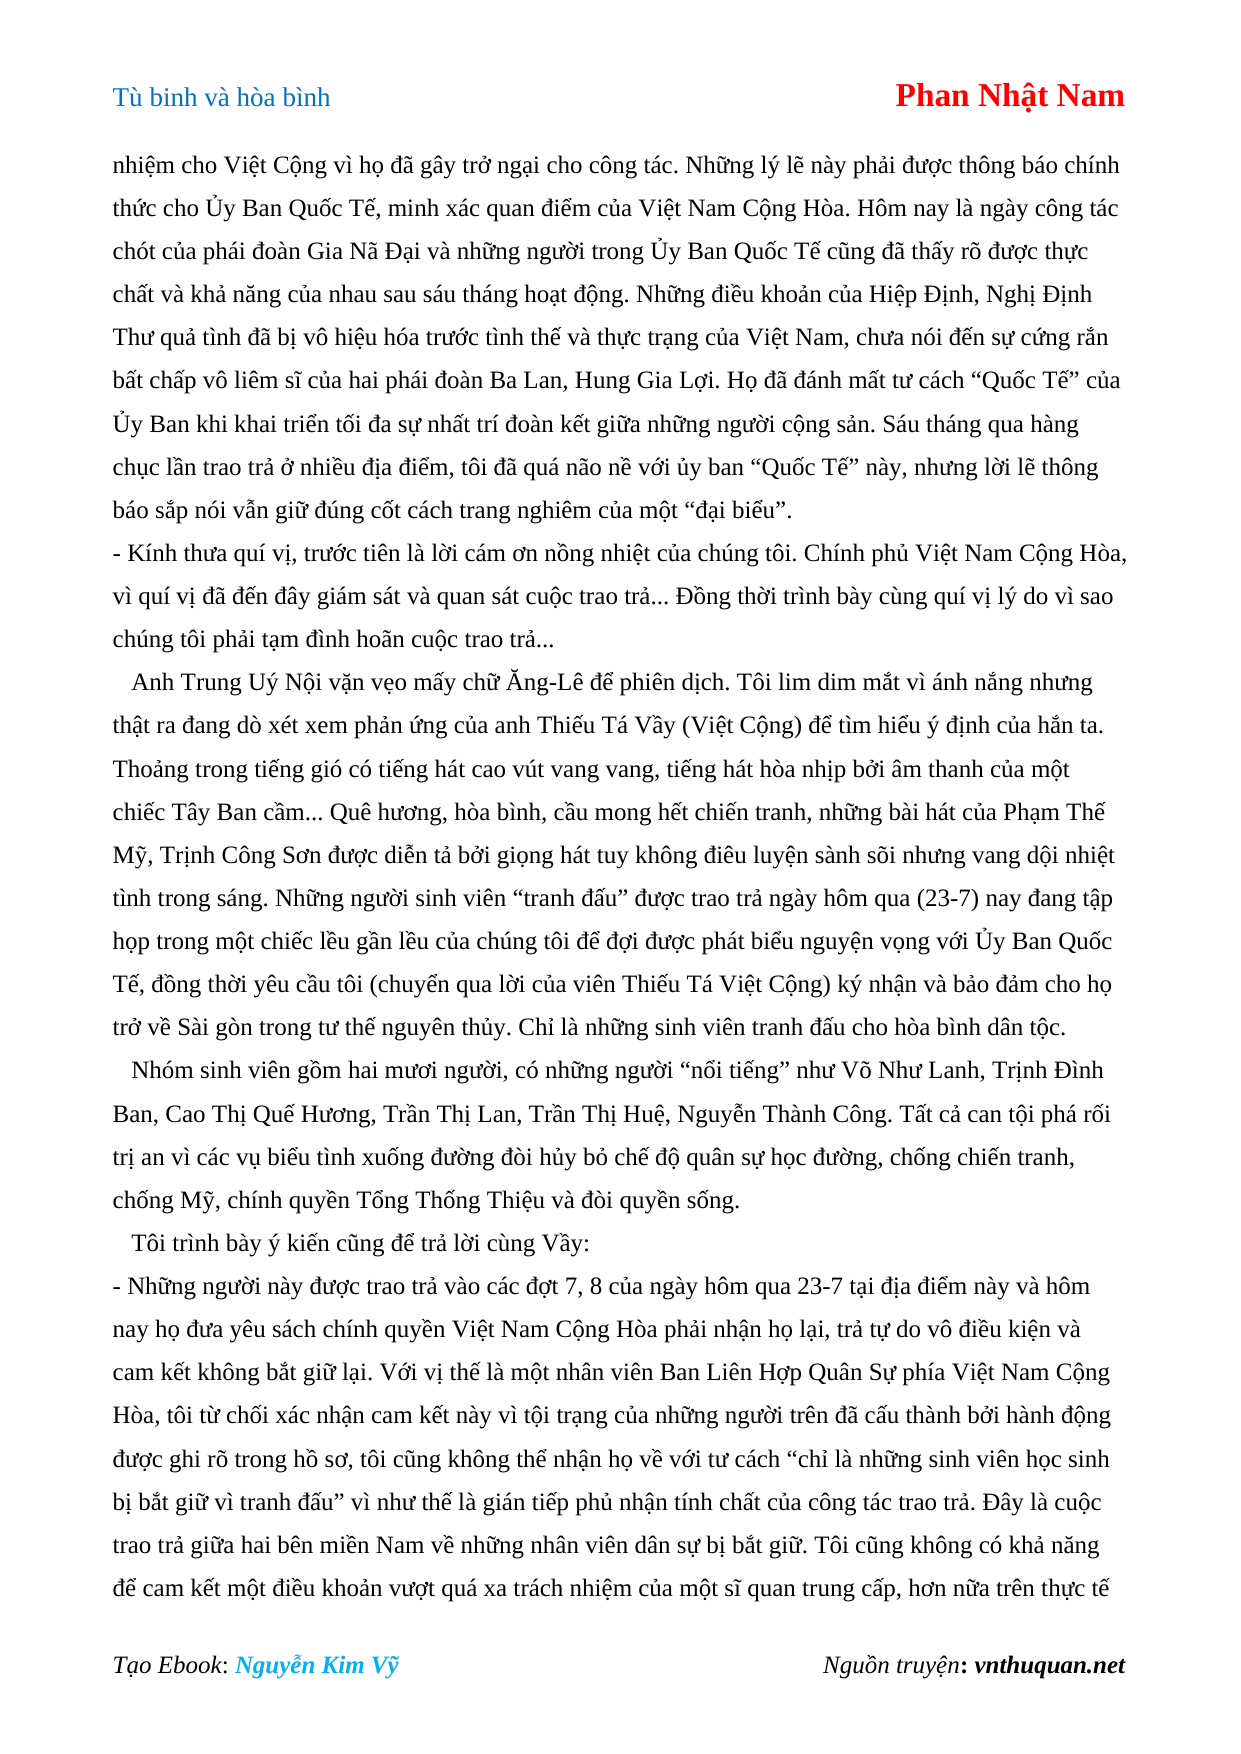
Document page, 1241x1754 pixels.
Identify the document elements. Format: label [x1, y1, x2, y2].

text [112, 150, 1128, 1602]
